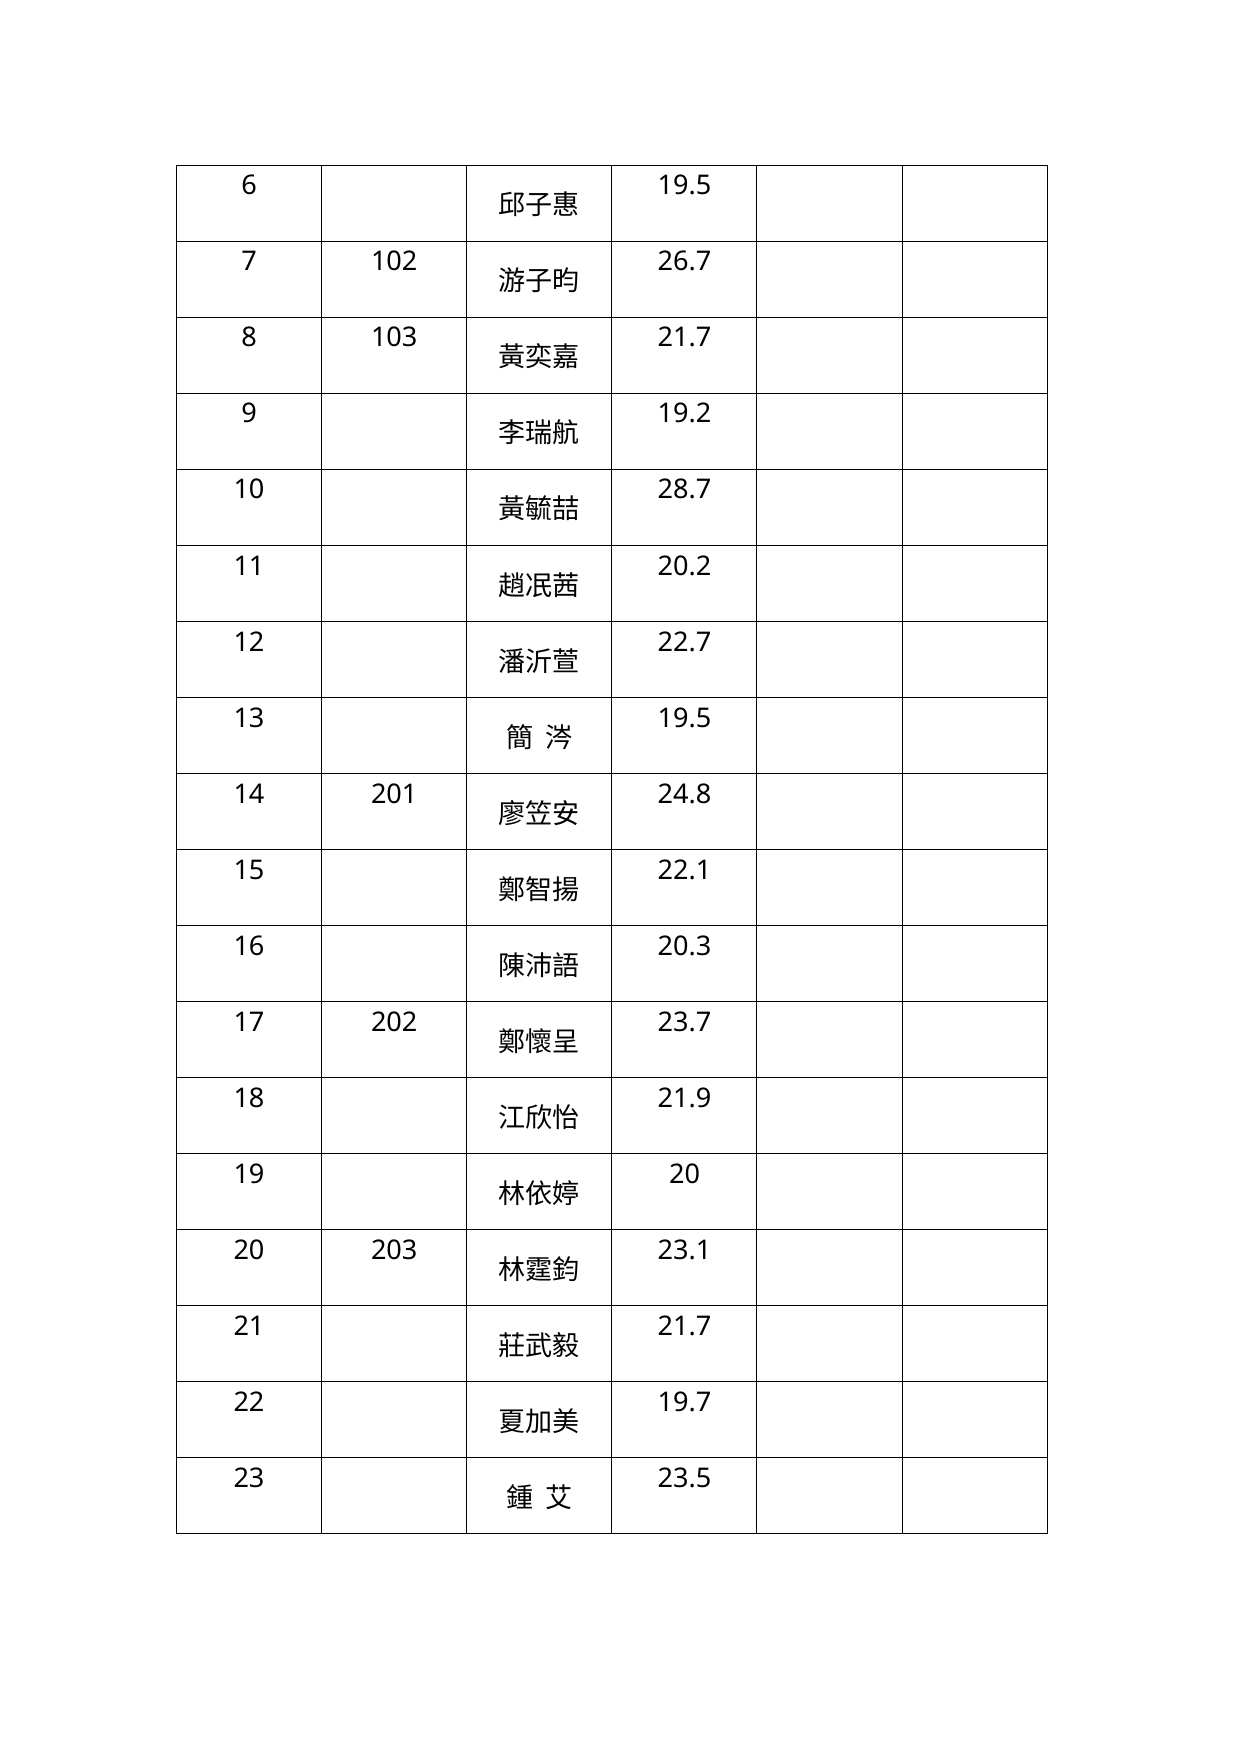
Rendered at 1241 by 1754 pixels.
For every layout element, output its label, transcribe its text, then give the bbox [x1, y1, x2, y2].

table_cell [757, 166, 902, 241]
table_cell [757, 1306, 902, 1381]
table_cell [322, 1458, 466, 1533]
table_cell 19.5 [612, 698, 756, 773]
table_cell [322, 470, 466, 545]
table_cell [757, 470, 902, 545]
table_cell 黃毓喆 [467, 470, 611, 545]
table_cell [903, 1306, 1047, 1381]
table_cell 15 [177, 850, 321, 925]
table_cell 8 [177, 318, 321, 393]
table_cell 203 [322, 1230, 466, 1305]
table_cell [903, 926, 1047, 1001]
table_cell 10 [177, 470, 321, 545]
table_cell 鄭智揚 [467, 850, 611, 925]
table_cell 黃奕嘉 [467, 318, 611, 393]
table_cell [757, 926, 902, 1001]
table_cell 20.3 [612, 926, 756, 1001]
table_cell [757, 1382, 902, 1457]
table_cell 23 [177, 1458, 321, 1533]
table_cell 28.7 [612, 470, 756, 545]
table_cell [322, 926, 466, 1001]
table_cell [757, 1230, 902, 1305]
table_cell [757, 1458, 902, 1533]
table_cell 21 [177, 1306, 321, 1381]
table_cell [903, 242, 1047, 317]
table_cell [903, 470, 1047, 545]
table_cell 江欣怡 [467, 1078, 611, 1153]
table_cell 201 [322, 774, 466, 849]
table_cell [903, 850, 1047, 925]
table_cell 19.2 [612, 394, 756, 469]
table_cell [757, 850, 902, 925]
table_cell 游子昀 [467, 242, 611, 317]
table_cell [903, 546, 1047, 621]
table_cell [322, 546, 466, 621]
table_cell [322, 1154, 466, 1229]
table_cell [903, 698, 1047, 773]
table_cell [322, 1306, 466, 1381]
table_cell [757, 318, 902, 393]
table_cell 廖笠安 [467, 774, 611, 849]
table_cell 林依婷 [467, 1154, 611, 1229]
table_cell [903, 622, 1047, 697]
table_cell [757, 1078, 902, 1153]
table_cell 11 [177, 546, 321, 621]
table_cell 20.2 [612, 546, 756, 621]
table_cell [903, 166, 1047, 241]
table_cell [903, 1078, 1047, 1153]
table_cell 26.7 [612, 242, 756, 317]
table_cell 鍾 艾 [467, 1458, 611, 1533]
table_cell [757, 698, 902, 773]
table_cell [903, 1154, 1047, 1229]
table_cell 邱子惠 [467, 166, 611, 241]
table_cell 16 [177, 926, 321, 1001]
table_cell [322, 850, 466, 925]
table_cell 22.1 [612, 850, 756, 925]
table_cell [322, 166, 466, 241]
table_cell 24.8 [612, 774, 756, 849]
table_cell 17 [177, 1002, 321, 1077]
table_cell [757, 394, 902, 469]
table_cell 9 [177, 394, 321, 469]
table_cell 鄭懷呈 [467, 1002, 611, 1077]
table_cell 7 [177, 242, 321, 317]
table_cell 6 [177, 166, 321, 241]
table_cell 23.1 [612, 1230, 756, 1305]
table_cell 22.7 [612, 622, 756, 697]
table_cell [903, 394, 1047, 469]
table_cell [903, 1230, 1047, 1305]
table_cell 21.9 [612, 1078, 756, 1153]
table_cell 22 [177, 1382, 321, 1457]
table_cell 陳沛語 [467, 926, 611, 1001]
table_cell 21.7 [612, 1306, 756, 1381]
table_cell [322, 1078, 466, 1153]
table_cell 14 [177, 774, 321, 849]
table_cell 13 [177, 698, 321, 773]
table_cell 趙冺茜 [467, 546, 611, 621]
table_cell 李瑞航 [467, 394, 611, 469]
table_cell [903, 1382, 1047, 1457]
table_cell [322, 698, 466, 773]
table_cell [322, 394, 466, 469]
table_cell 夏加美 [467, 1382, 611, 1457]
table_cell [757, 546, 902, 621]
table_cell [903, 1458, 1047, 1533]
table_cell [903, 318, 1047, 393]
table_cell 林霆鈞 [467, 1230, 611, 1305]
table_cell 103 [322, 318, 466, 393]
table_cell 23.7 [612, 1002, 756, 1077]
table_cell [757, 242, 902, 317]
table_cell [903, 1002, 1047, 1077]
table_cell 102 [322, 242, 466, 317]
table_cell 19 [177, 1154, 321, 1229]
table_cell [757, 1002, 902, 1077]
table_cell 202 [322, 1002, 466, 1077]
table_cell 莊武毅 [467, 1306, 611, 1381]
table_cell 21.7 [612, 318, 756, 393]
table_cell 20 [612, 1154, 756, 1229]
table_cell 23.5 [612, 1458, 756, 1533]
table_cell [322, 622, 466, 697]
table_cell 20 [177, 1230, 321, 1305]
table_cell [757, 774, 902, 849]
table_cell [757, 1154, 902, 1229]
table_cell 簡 涔 [467, 698, 611, 773]
table_cell 19.5 [612, 166, 756, 241]
table_cell 12 [177, 622, 321, 697]
table_cell 18 [177, 1078, 321, 1153]
table_cell 19.7 [612, 1382, 756, 1457]
table_cell [757, 622, 902, 697]
table_cell [903, 774, 1047, 849]
table_cell 潘沂萱 [467, 622, 611, 697]
table_cell [322, 1382, 466, 1457]
